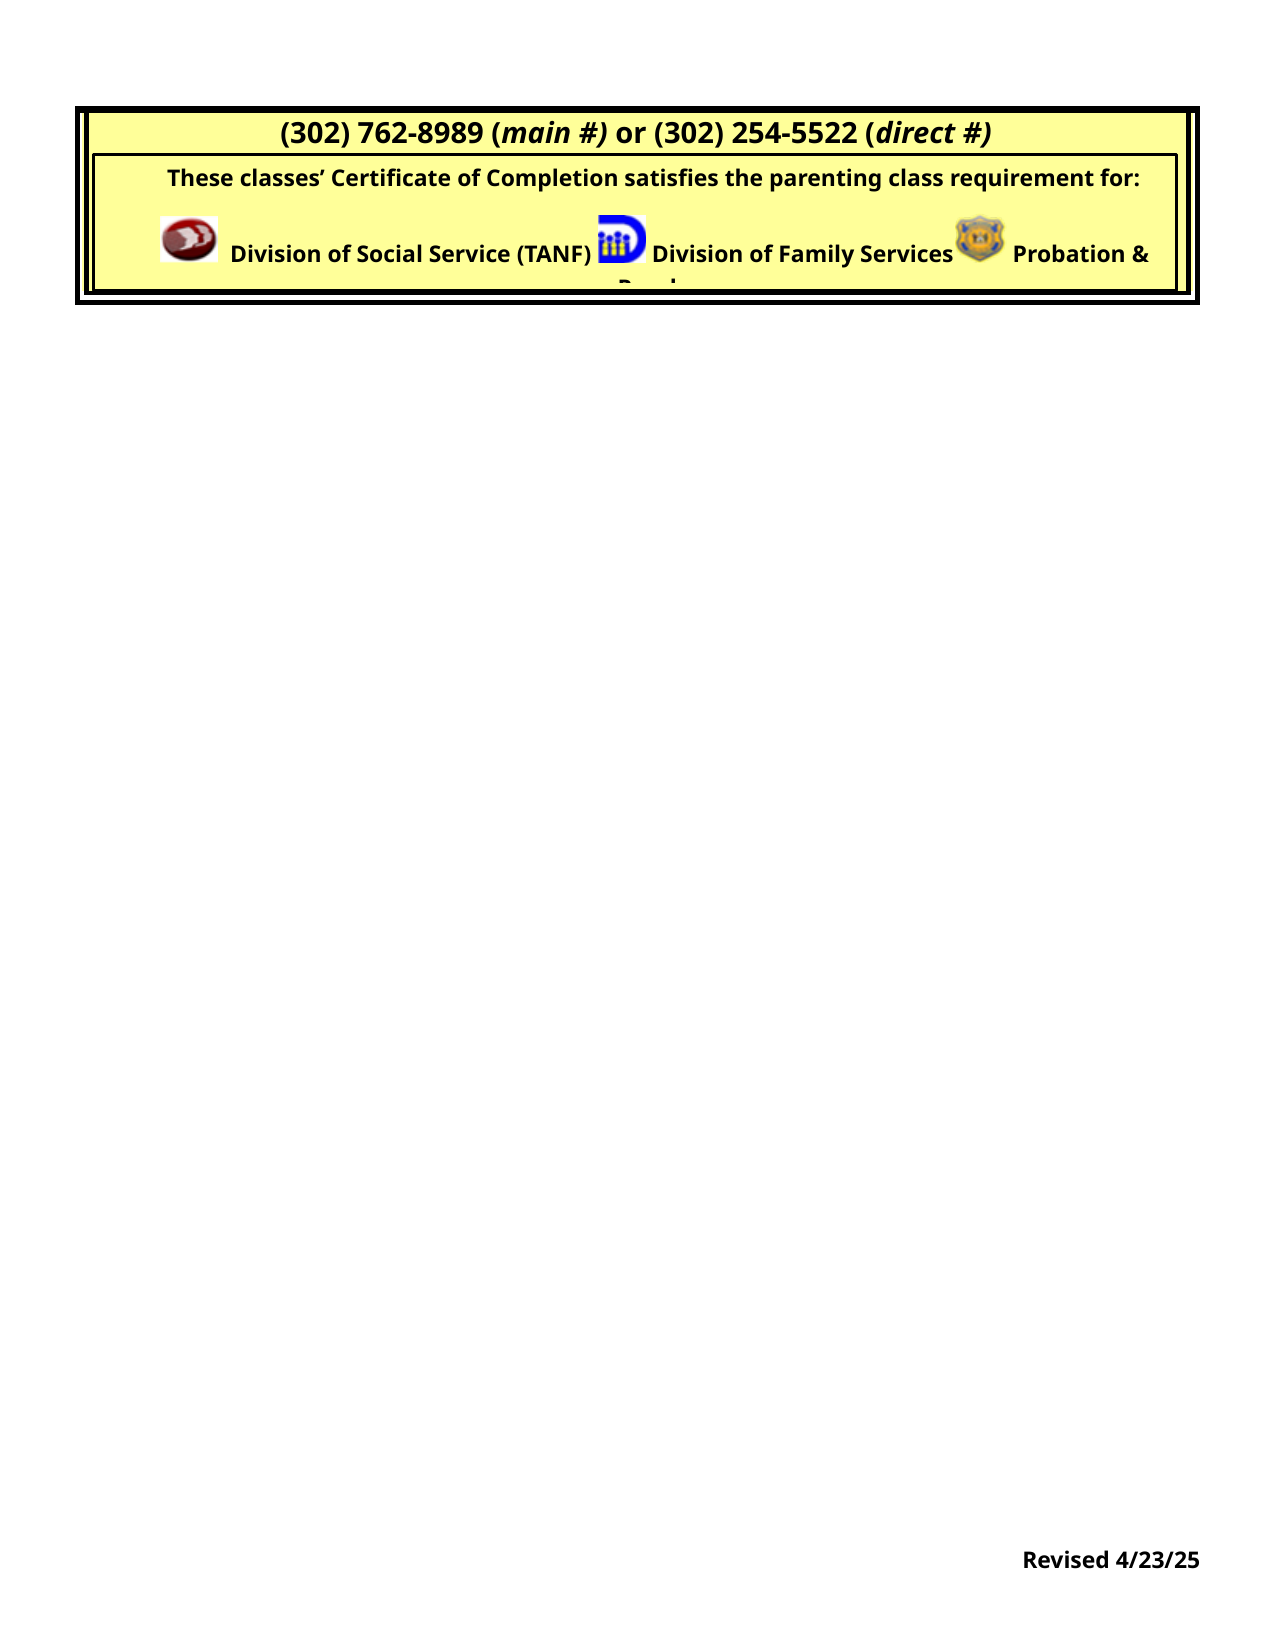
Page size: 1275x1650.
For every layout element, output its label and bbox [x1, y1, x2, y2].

table_cell [89, 113, 1186, 291]
